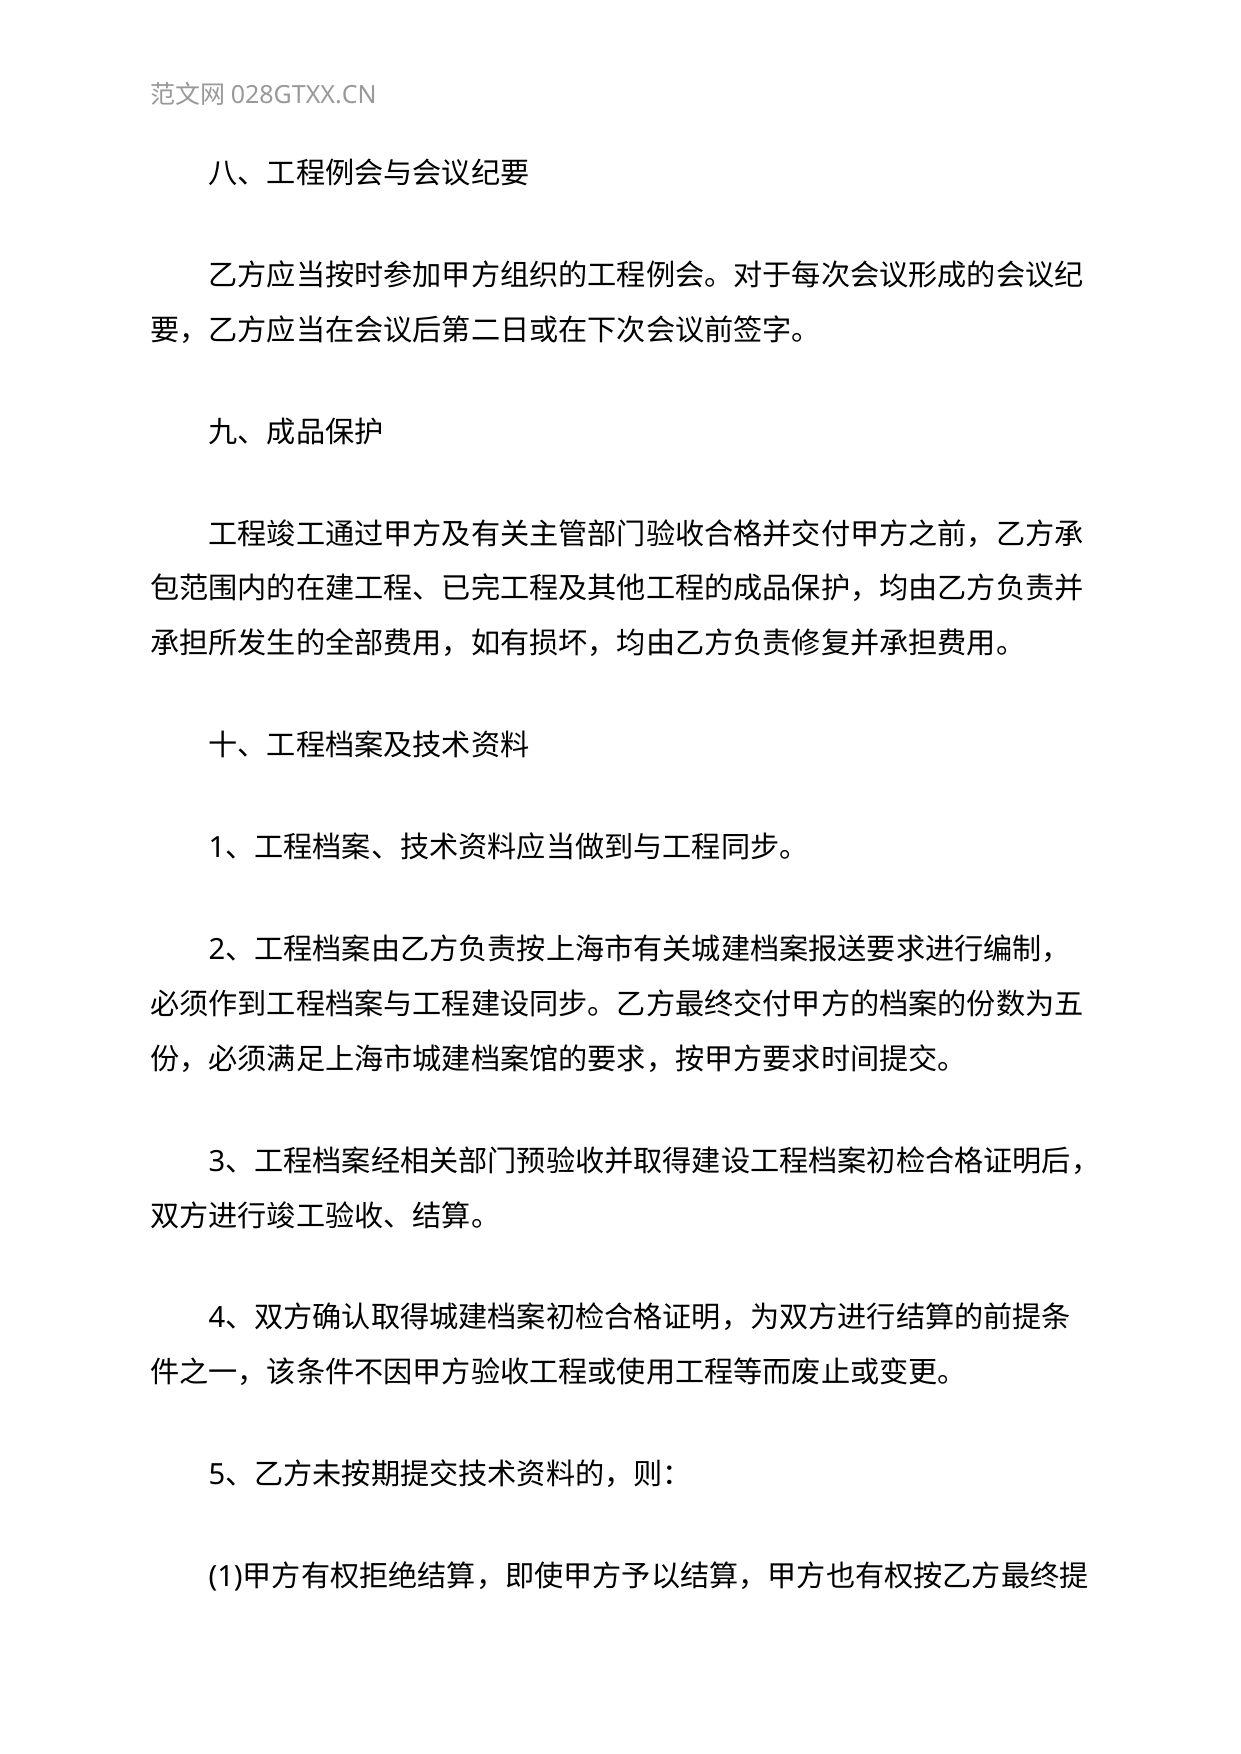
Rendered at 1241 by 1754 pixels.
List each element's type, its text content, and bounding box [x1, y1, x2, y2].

text 九、成品保护 [150, 408, 1090, 451]
text 3、工程档案经相关部门预验收并取得建设工程档案初检合格证明后，双方进行竣工验收、结算。 [150, 1137, 1090, 1234]
text 2、工程档案由乙方负责按上海市有关城建档案报送要求进行编制，必须作到工程档案与工程建设同步。乙方最终交付甲方的档案的份数为五份，必须满足上海市城建档案馆的要求，按甲方要求时间提交。 [150, 926, 1090, 1078]
text 乙方应当按时参加甲方组织的工程例会。对于每次会议形成的会议纪要，乙方应当在会议后第二日或在下次会议前签字。 [150, 252, 1090, 349]
text 4、双方确认取得城建档案初检合格证明，为双方进行结算的前提条件之一，该条件不因甲方验收工程或使用工程等而废止或变更。 [150, 1294, 1090, 1391]
text 八、工程例会与会议纪要 [150, 150, 1090, 192]
text 十、工程档案及技术资料 [150, 722, 1090, 764]
text 1、工程档案、技术资料应当做到与工程同步。 [150, 823, 1090, 866]
text 5、乙方未按期提交技术资料的，则： [150, 1451, 1090, 1493]
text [150, 1553, 1090, 1595]
text 工程竣工通过甲方及有关主管部门验收合格并交付甲方之前，乙方承包范围内的在建工程、已完工程及其他工程的成品保护，均由乙方负责并承担所发生的全部费用，如有损坏，均由乙方负责修复并承担费用。 [150, 510, 1090, 662]
